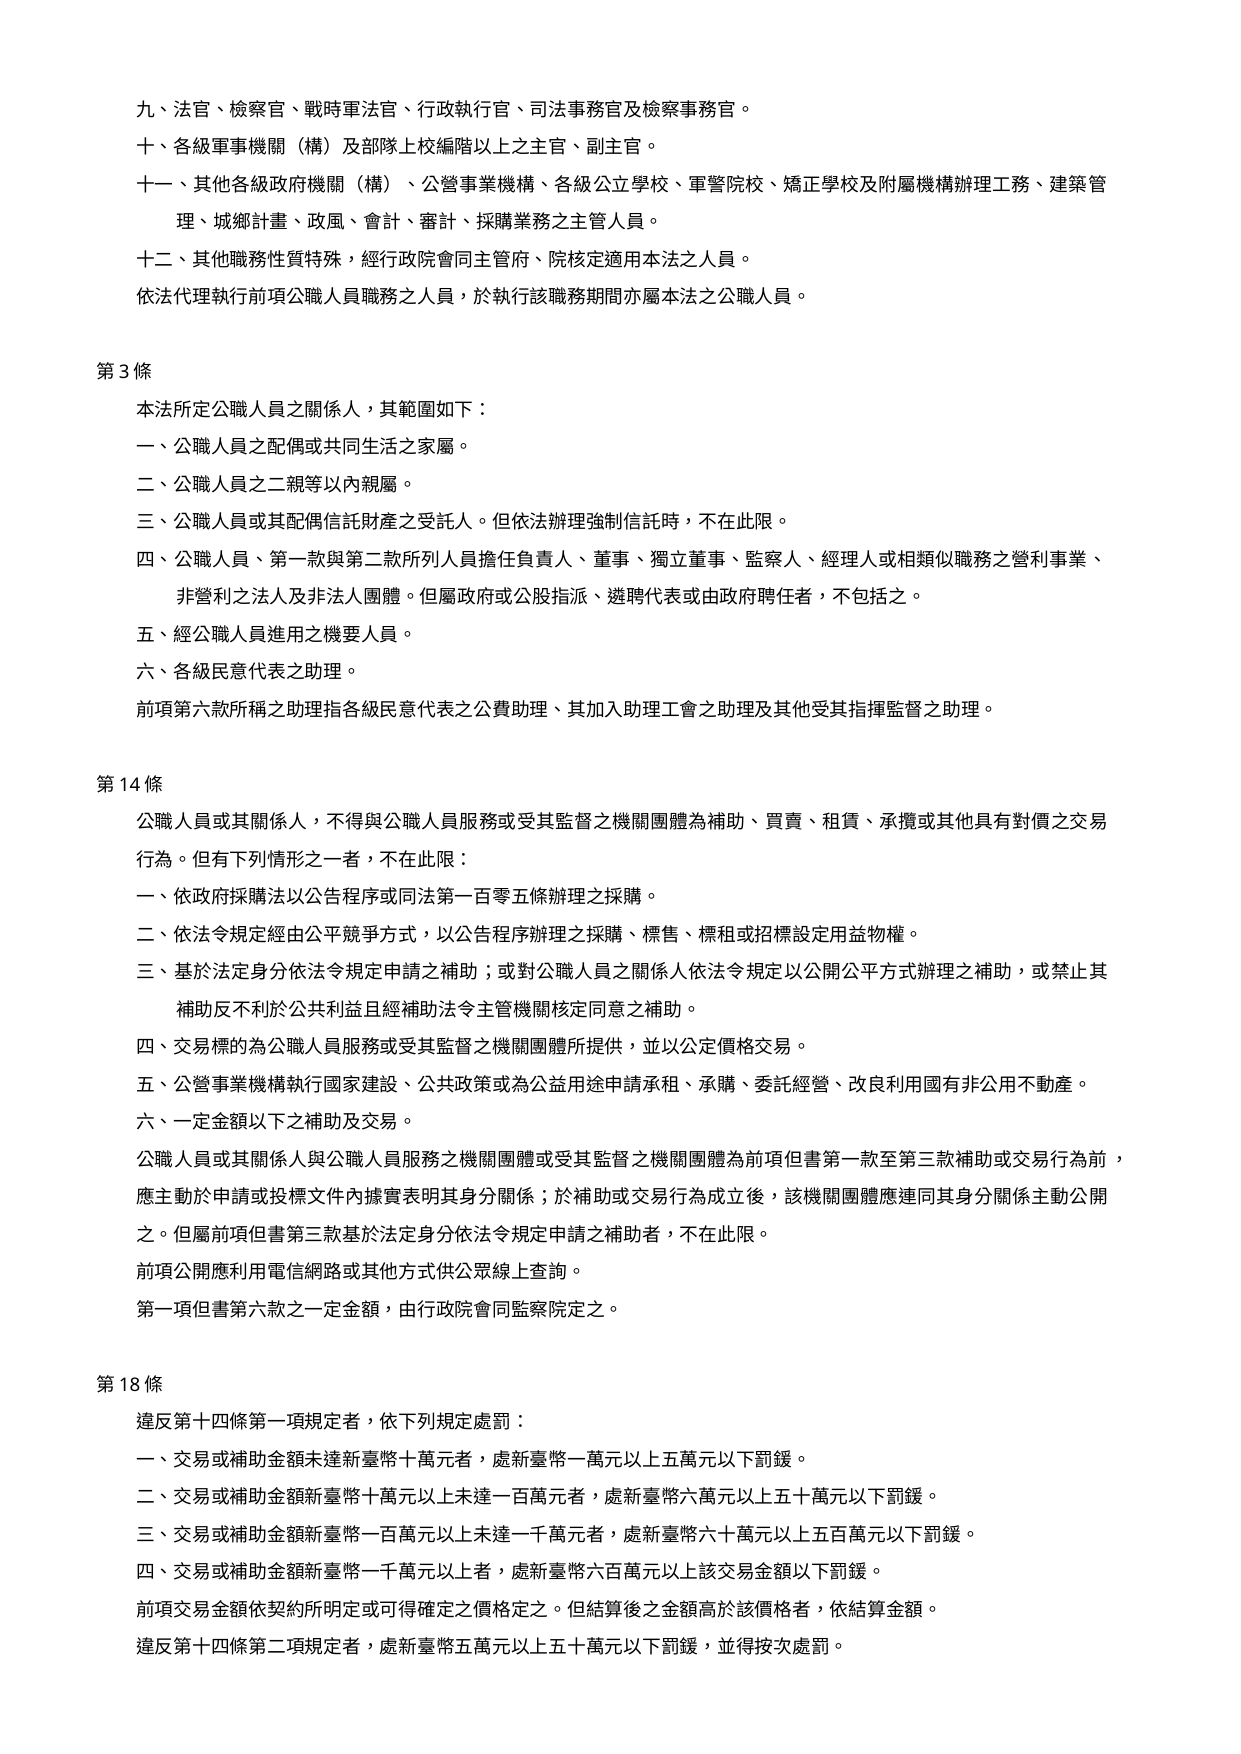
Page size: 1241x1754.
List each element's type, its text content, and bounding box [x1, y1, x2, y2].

text 一、依政府採購法以公告程序或同法第一百零五條辦理之採購。 [136, 877, 1110, 914]
text 二、公職人員之二親等以內親屬。 [136, 464, 1110, 502]
text 三、交易或補助金額新臺幣一百萬元以上未達一千萬元者，處新臺幣六十萬元以上五百萬元以下罰鍰。 [136, 1514, 1110, 1552]
text 十一、其他各級政府機關（構）、公營事業機構、各級公立學校、軍警院校、矯正學校及附屬機構辦理工務、建築管理、城鄉計畫、政風、會計、審計、採購業務之主管人員。 [136, 164, 1110, 239]
text 第3條 [62, 352, 1204, 389]
text 一、公職人員之配偶或共同生活之家屬。 [136, 427, 1110, 464]
text 前項公開應利用電信網路或其他方式供公眾線上查詢。 [136, 1252, 1110, 1289]
text 前項第六款所稱之助理指各級民意代表之公費助理、其加入助理工會之助理及其他受其指揮監督之助理。 [136, 689, 1110, 727]
text 違反第十四條第一項規定者，依下列規定處罰： [136, 1402, 1110, 1439]
text 四、交易或補助金額新臺幣一千萬元以上者，處新臺幣六百萬元以上該交易金額以下罰鍰。 [136, 1552, 1110, 1589]
text 依法代理執行前項公職人員職務之人員，於執行該職務期間亦屬本法之公職人員。 [136, 277, 1110, 314]
text 一、交易或補助金額未達新臺幣十萬元者，處新臺幣一萬元以上五萬元以下罰鍰。 [136, 1439, 1110, 1477]
text 六、各級民意代表之助理。 [136, 652, 1110, 689]
text 違反第十四條第二項規定者，處新臺幣五萬元以上五十萬元以下罰鍰，並得按次處罰。 [136, 1627, 1110, 1664]
text 六、一定金額以下之補助及交易。 [136, 1102, 1110, 1139]
text 公職人員或其關係人與公職人員服務之機關團體或受其監督之機關團體為前項但書第一款至第三款補助或交易行為前，應主動於申請或投標文件內據實表明其身分關係；於補助或交易行為成立後，該機關團體應連同其身分關係主動公開之。但屬前項但書第三款基於法定身分依法令規定申請之補助者，不在此限。 [136, 1139, 1110, 1252]
text 四、公職人員、第一款與第二款所列人員擔任負責人、董事、獨立董事、監察人、經理人或相類似職務之營利事業、非營利之法人及非法人團體。但屬政府或公股指派、遴聘代表或由政府聘任者，不包括之。 [136, 539, 1110, 614]
text 四、交易標的為公職人員服務或受其監督之機關團體所提供，並以公定價格交易。 [136, 1027, 1110, 1064]
text 九、法官、檢察官、戰時軍法官、行政執行官、司法事務官及檢察事務官。 [136, 89, 1110, 127]
text 十二、其他職務性質特殊，經行政院會同主管府、院核定適用本法之人員。 [136, 239, 1110, 277]
text 五、經公職人員進用之機要人員。 [136, 614, 1110, 652]
text 二、依法令規定經由公平競爭方式，以公告程序辦理之採購、標售、標租或招標設定用益物權。 [136, 914, 1110, 952]
text 二、交易或補助金額新臺幣十萬元以上未達一百萬元者，處新臺幣六萬元以上五十萬元以下罰鍰。 [136, 1477, 1110, 1514]
text 十、各級軍事機關（構）及部隊上校編階以上之主官、副主官。 [136, 127, 1110, 164]
text 五、公營事業機構執行國家建設、公共政策或為公益用途申請承租、承購、委託經營、改良利用國有非公用不動產。 [136, 1064, 1110, 1102]
text 本法所定公職人員之關係人，其範圍如下： [136, 389, 1110, 427]
text 三、公職人員或其配偶信託財產之受託人。但依法辦理強制信託時，不在此限。 [136, 502, 1110, 539]
text 第14條 [62, 764, 1204, 802]
text 第一項但書第六款之一定金額，由行政院會同監察院定之。 [136, 1289, 1110, 1327]
text 公職人員或其關係人，不得與公職人員服務或受其監督之機關團體為補助、買賣、租賃、承攬或其他具有對價之交易行為。但有下列情形之一者，不在此限： [136, 802, 1110, 877]
text 三、基於法定身分依法令規定申請之補助；或對公職人員之關係人依法令規定以公開公平方式辦理之補助，或禁止其補助反不利於公共利益且經補助法令主管機關核定同意之補助。 [136, 952, 1110, 1027]
text 第18條 [62, 1364, 1204, 1402]
text 前項交易金額依契約所明定或可得確定之價格定之。但結算後之金額高於該價格者，依結算金額。 [136, 1589, 1110, 1627]
